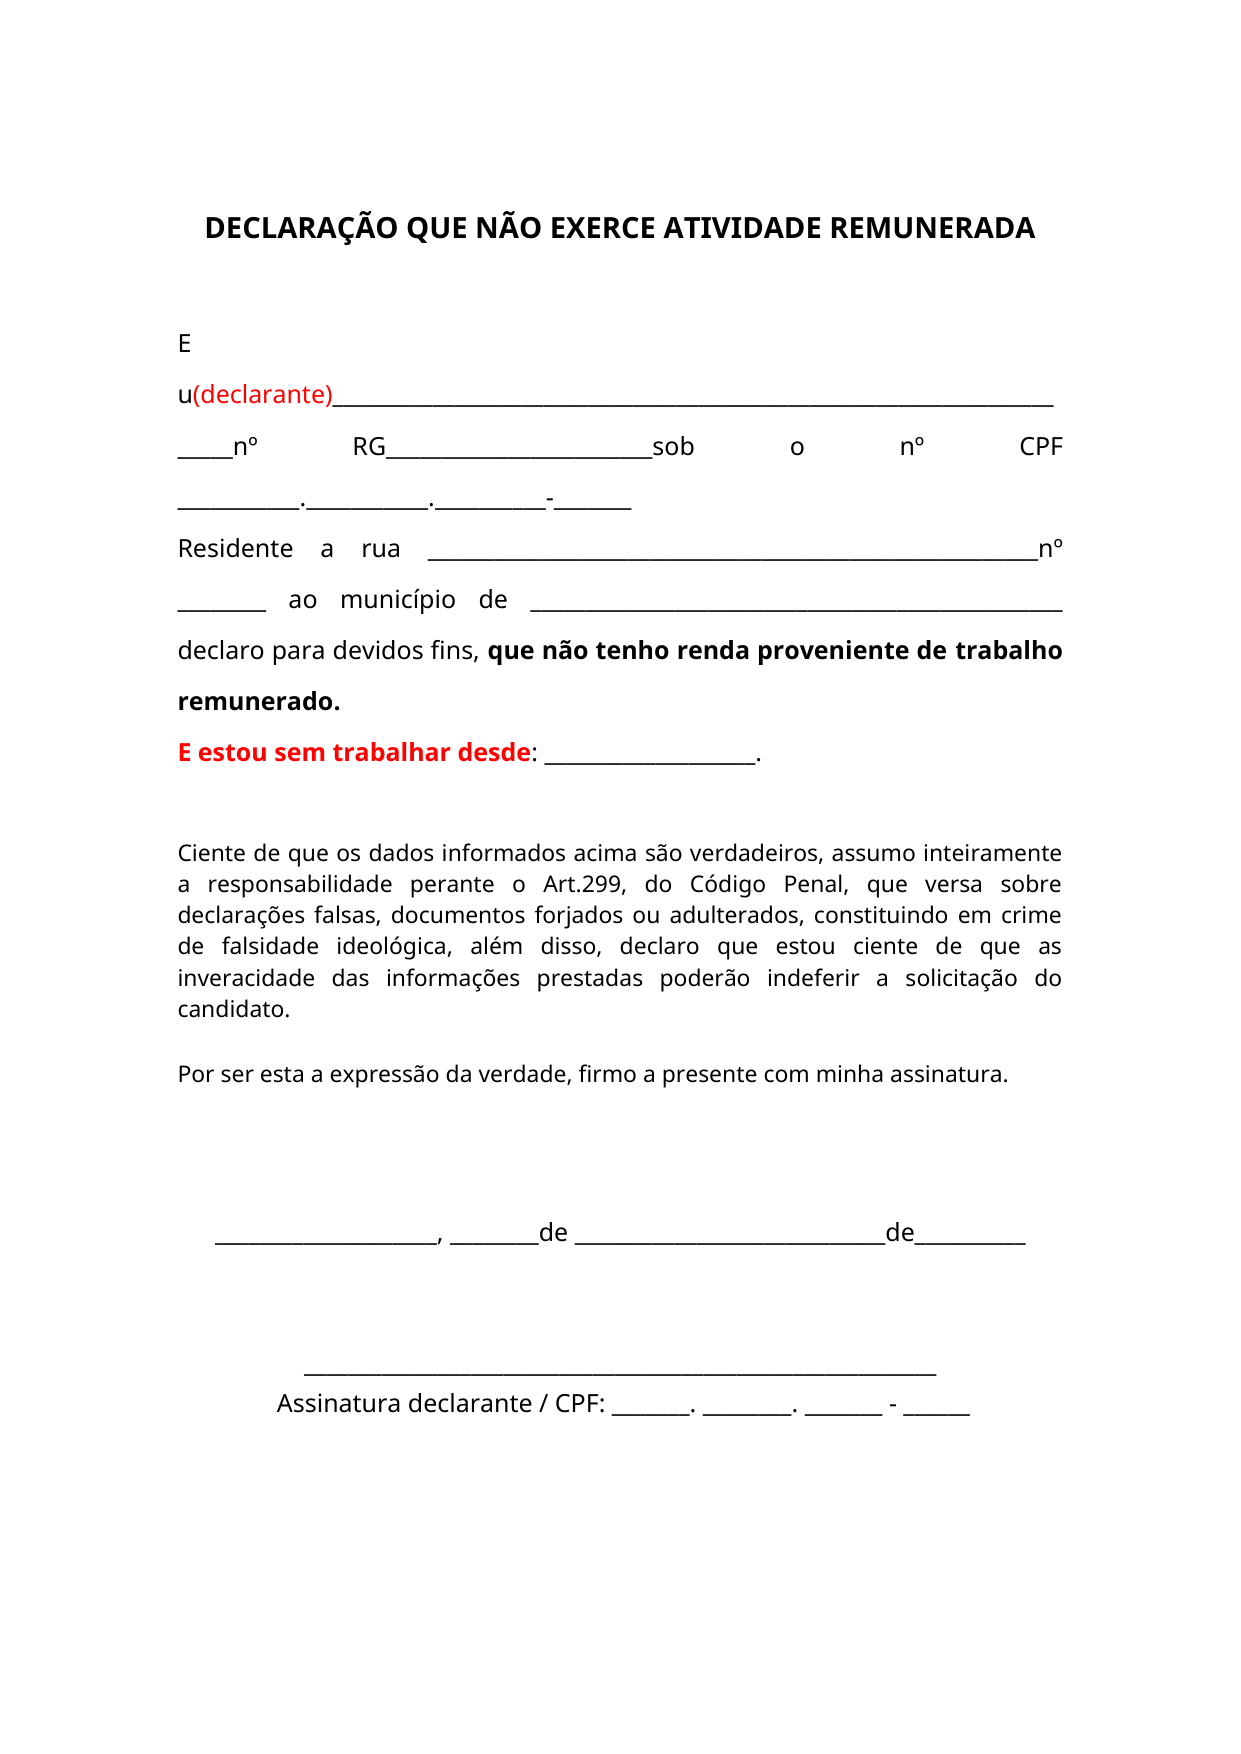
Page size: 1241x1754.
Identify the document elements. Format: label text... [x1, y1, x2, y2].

text ____________________, ________de ____________________________de__________ [177, 1214, 1063, 1248]
text Residente a rua _______________________________________________________nº ________ ao município de ________________________________________________ declaro para devidos fins, que não tenho renda proveniente de trabalho remunerado. [177, 530, 1063, 717]
text _________________________________________________________ [177, 1346, 1063, 1380]
text E estou sem trabalhar desde: ___________________. [177, 734, 1063, 768]
title Eu(declarante)______________________________________________________________________nº RG________________________sob o nº CPF ___________.___________.__________-_______ [177, 326, 1063, 513]
text Por ser esta a expressão da verdade, firmo a presente com minha assinatura. [177, 1058, 1063, 1089]
text Assinatura declarante / CPF: _______. ________. _______ - ______ [177, 1385, 1063, 1419]
title Ciente de que os dados informados acima são verdadeiros, assumo inteiramente a responsabilidade perante o Art.299, do Código Penal, que versa sobre declarações falsas, documentos forjados ou adulterados, constituindo em crime de falsidade ideológica, além disso, declaro que estou ciente de que as inveracidade das informações prestadas poderão indeferir a solicitação do candidato. [177, 836, 1063, 1024]
title DECLARAÇÃO QUE NÃO EXERCE ATIVIDADE REMUNERADA [177, 207, 1063, 247]
